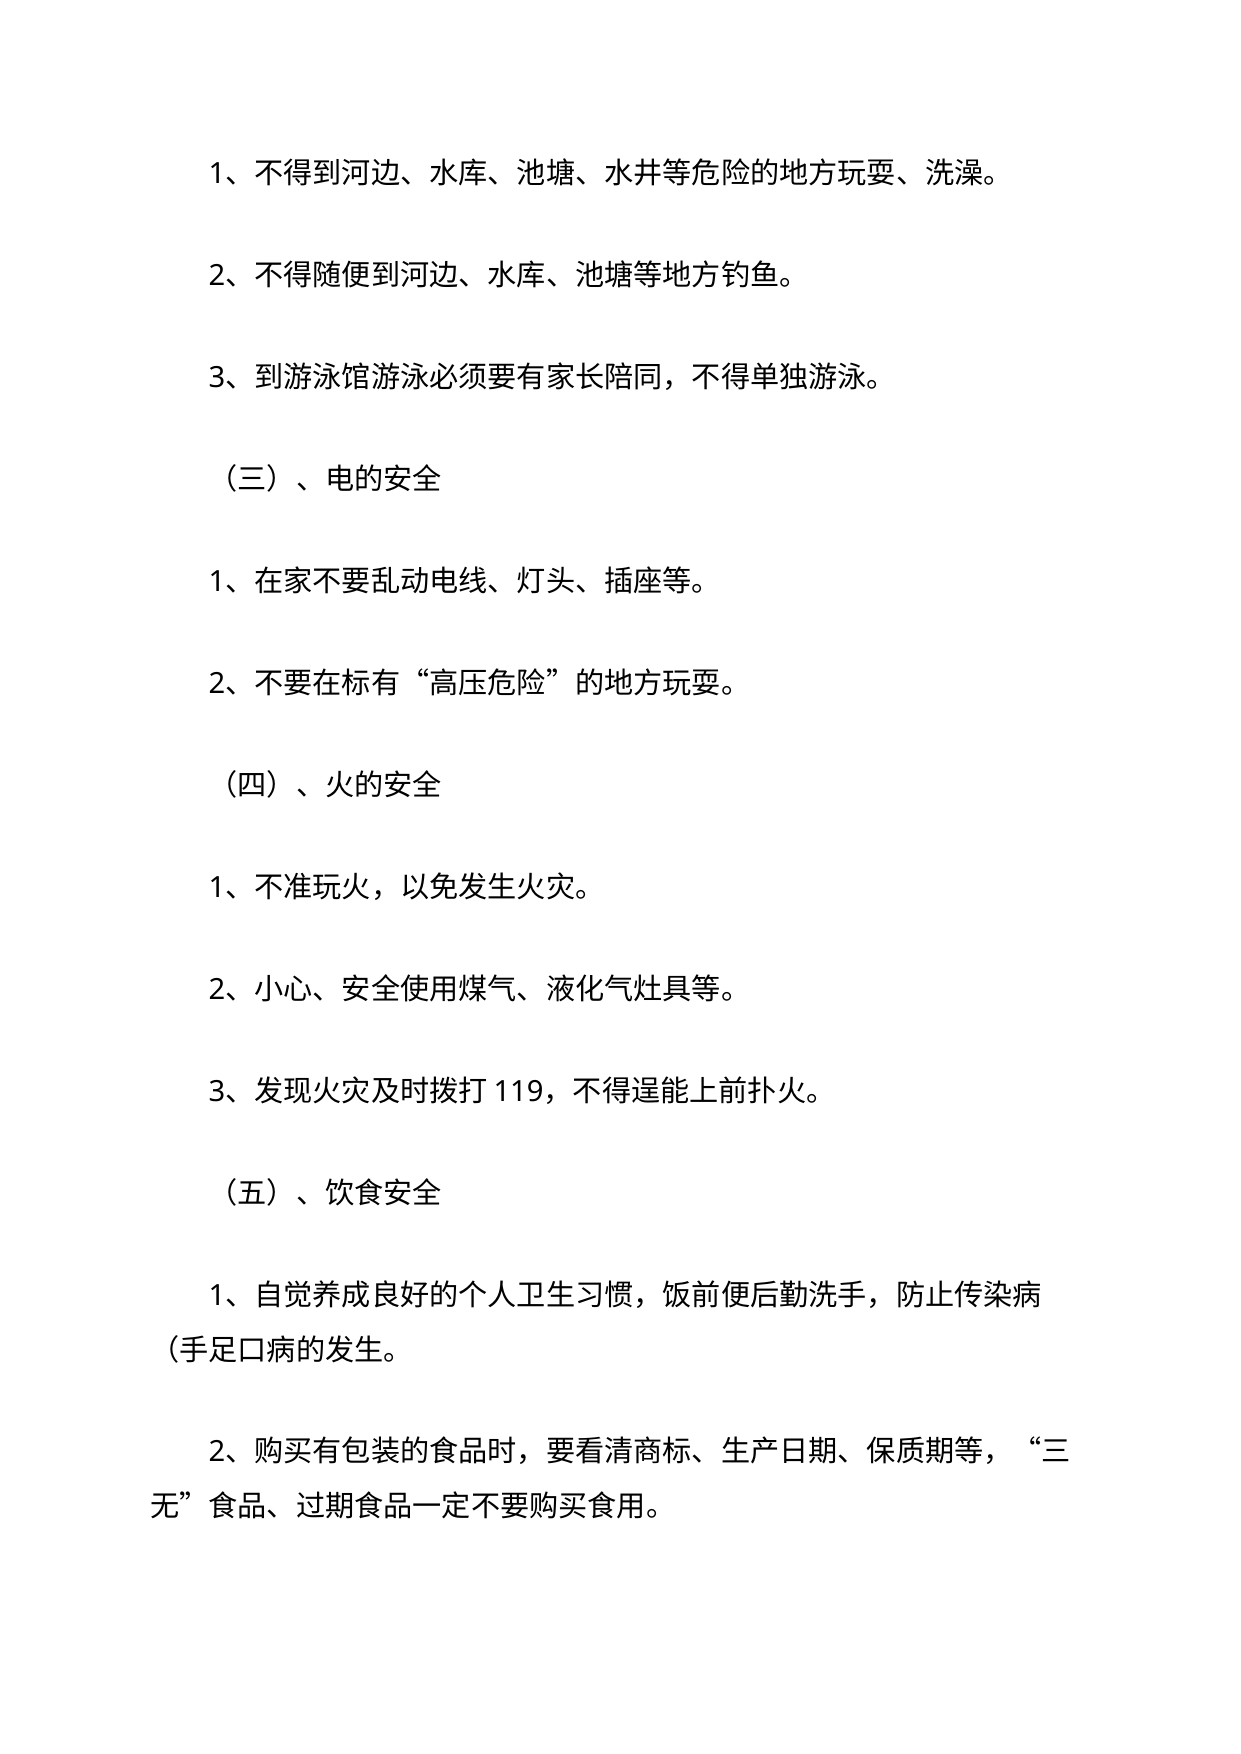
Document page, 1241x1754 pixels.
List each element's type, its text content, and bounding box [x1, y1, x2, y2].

text 1、不得到河边、水库、池塘、水井等危险的地方玩耍、洗澡。 [150, 150, 1090, 192]
text （三）、电的安全 [150, 456, 1090, 498]
text 2、不得随便到河边、水库、池塘等地方钓鱼。 [150, 252, 1090, 294]
text （四）、火的安全 [150, 762, 1090, 804]
text 2、不要在标有“高压危险”的地方玩耍。 [150, 660, 1090, 702]
text 1、不准玩火，以免发生火灾。 [150, 863, 1090, 906]
text 2、购买有包装的食品时，要看清商标、生产日期、保质期等，“三无”食品、过期食品一定不要购买食用。 [150, 1428, 1090, 1525]
text （五）、饮食安全 [150, 1169, 1090, 1212]
text 3、到游泳馆游泳必须要有家长陪同，不得单独游泳。 [150, 354, 1090, 396]
text 2、小心、安全使用煤气、液化气灶具等。 [150, 965, 1090, 1008]
text 1、在家不要乱动电线、灯头、插座等。 [150, 558, 1090, 600]
text 1、自觉养成良好的个人卫生习惯，饭前便后勤洗手，防止传染病（手足口病的发生。 [150, 1271, 1090, 1368]
text 3、发现火灾及时拨打119，不得逞能上前扑火。 [150, 1067, 1090, 1110]
